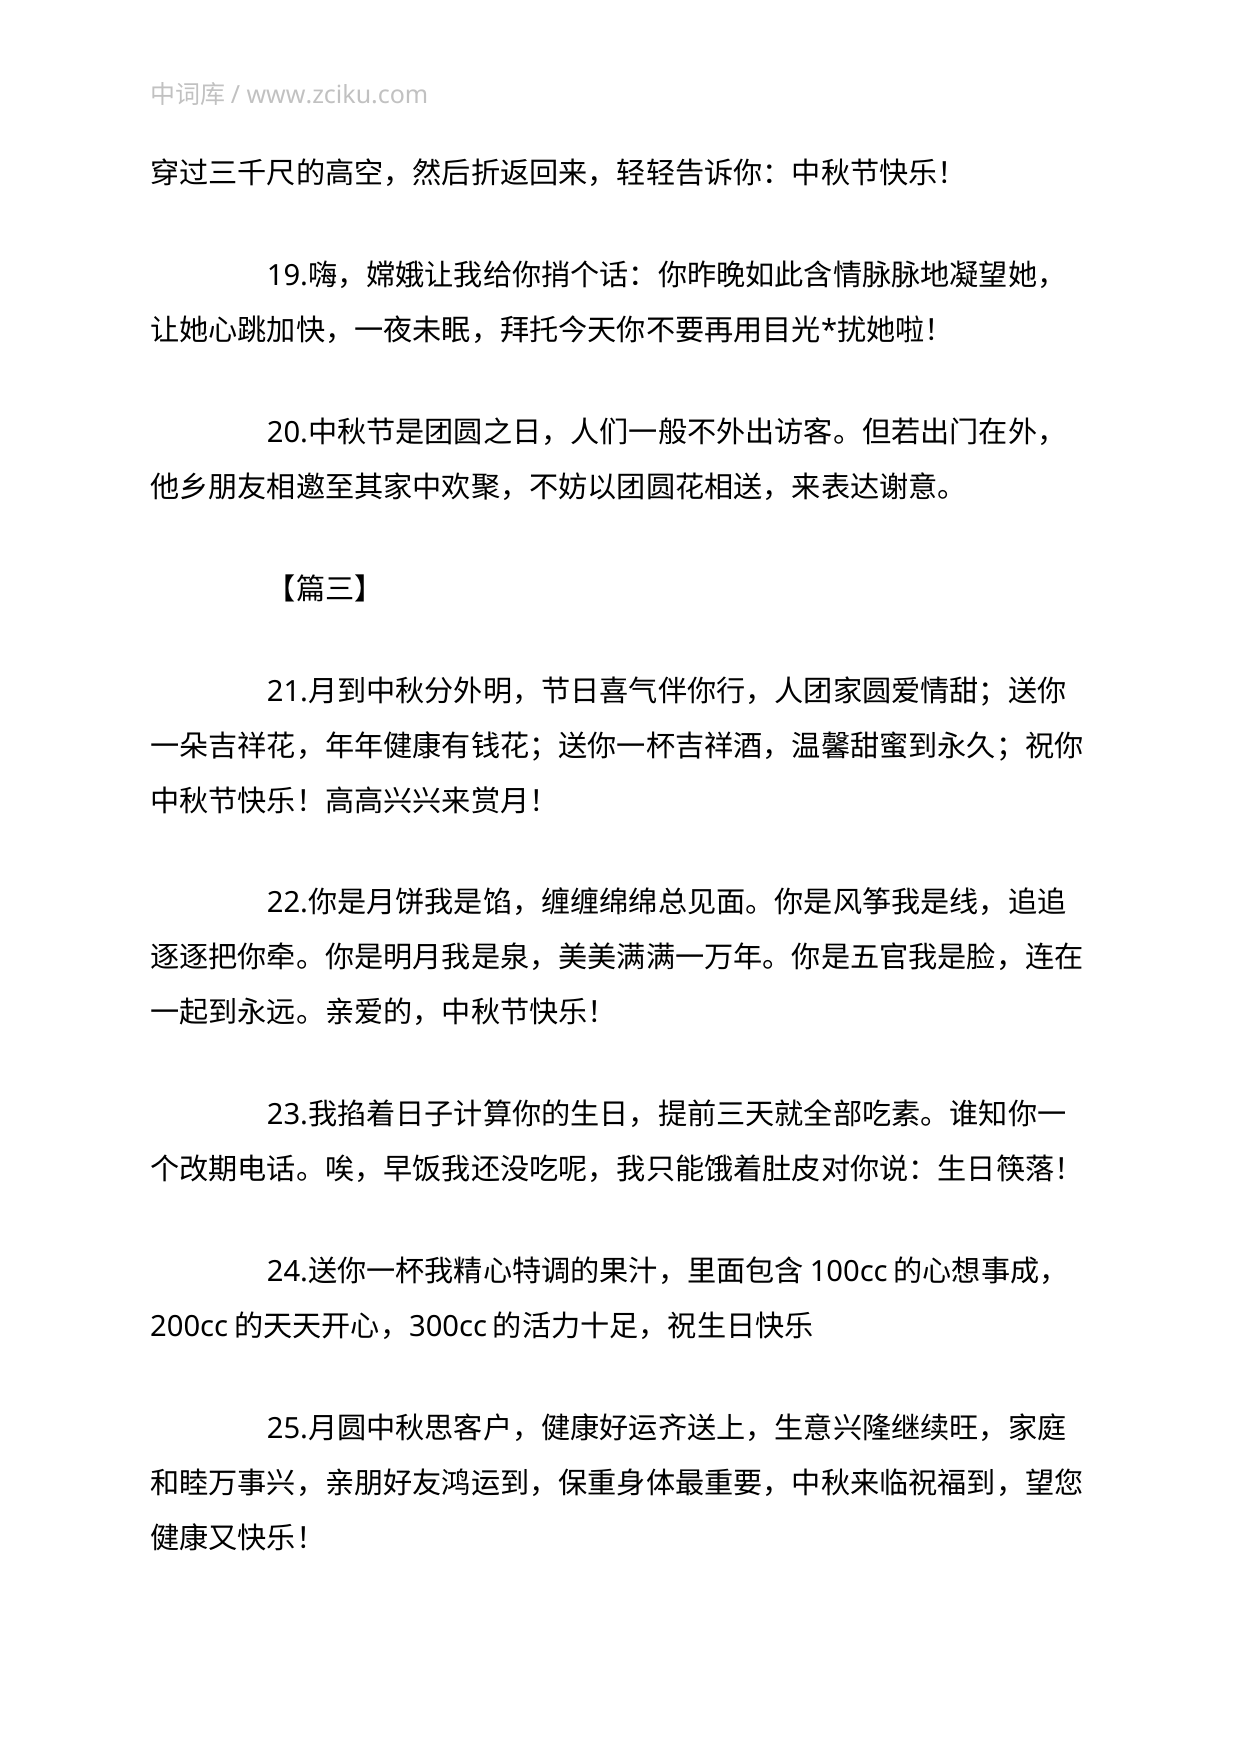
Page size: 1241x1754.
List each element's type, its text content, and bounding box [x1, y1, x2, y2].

text 21.月到中秋分外明，节日喜气伴你行，人团家圆爱情甜；送你一朵吉祥花，年年健康有钱花；送你一杯吉祥酒，温馨甜蜜到永久；祝你中秋节快乐！高高兴兴来赏月！ [150, 667, 1090, 819]
text 22.你是月饼我是馅，缠缠绵绵总见面。你是风筝我是线，追追逐逐把你牵。你是明月我是泉，美美满满一万年。你是五官我是脸，连在一起到永远。亲爱的，中秋节快乐！ [150, 879, 1090, 1031]
text 19.嗨，嫦娥让我给你捎个话：你昨晚如此含情脉脉地凝望她，让她心跳加快，一夜未眠，拜托今天你不要再用目光*扰她啦！ [150, 252, 1090, 349]
text 25.月圆中秋思客户，健康好运齐送上，生意兴隆继续旺，家庭和睦万事兴，亲朋好友鸿运到，保重身体最重要，中秋来临祝福到，望您健康又快乐！ [150, 1404, 1090, 1557]
text 【篇三】 [150, 566, 1090, 608]
text 24.送你一杯我精心特调的果汁，里面包含100cc的心想事成，200cc的天天开心，300cc的活力十足，祝生日快乐 [150, 1247, 1090, 1345]
text 20.中秋节是团圆之日，人们一般不外出访客。但若出门在外，他乡朋友相邀至其家中欢聚，不妨以团圆花相送，来表达谢意。 [150, 409, 1090, 506]
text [150, 150, 1090, 192]
text 23.我掐着日子计算你的生日，提前三天就全部吃素。谁知你一个改期电话。唉，早饭我还没吃呢，我只能饿着肚皮对你说：生日筷落！ [150, 1091, 1090, 1188]
